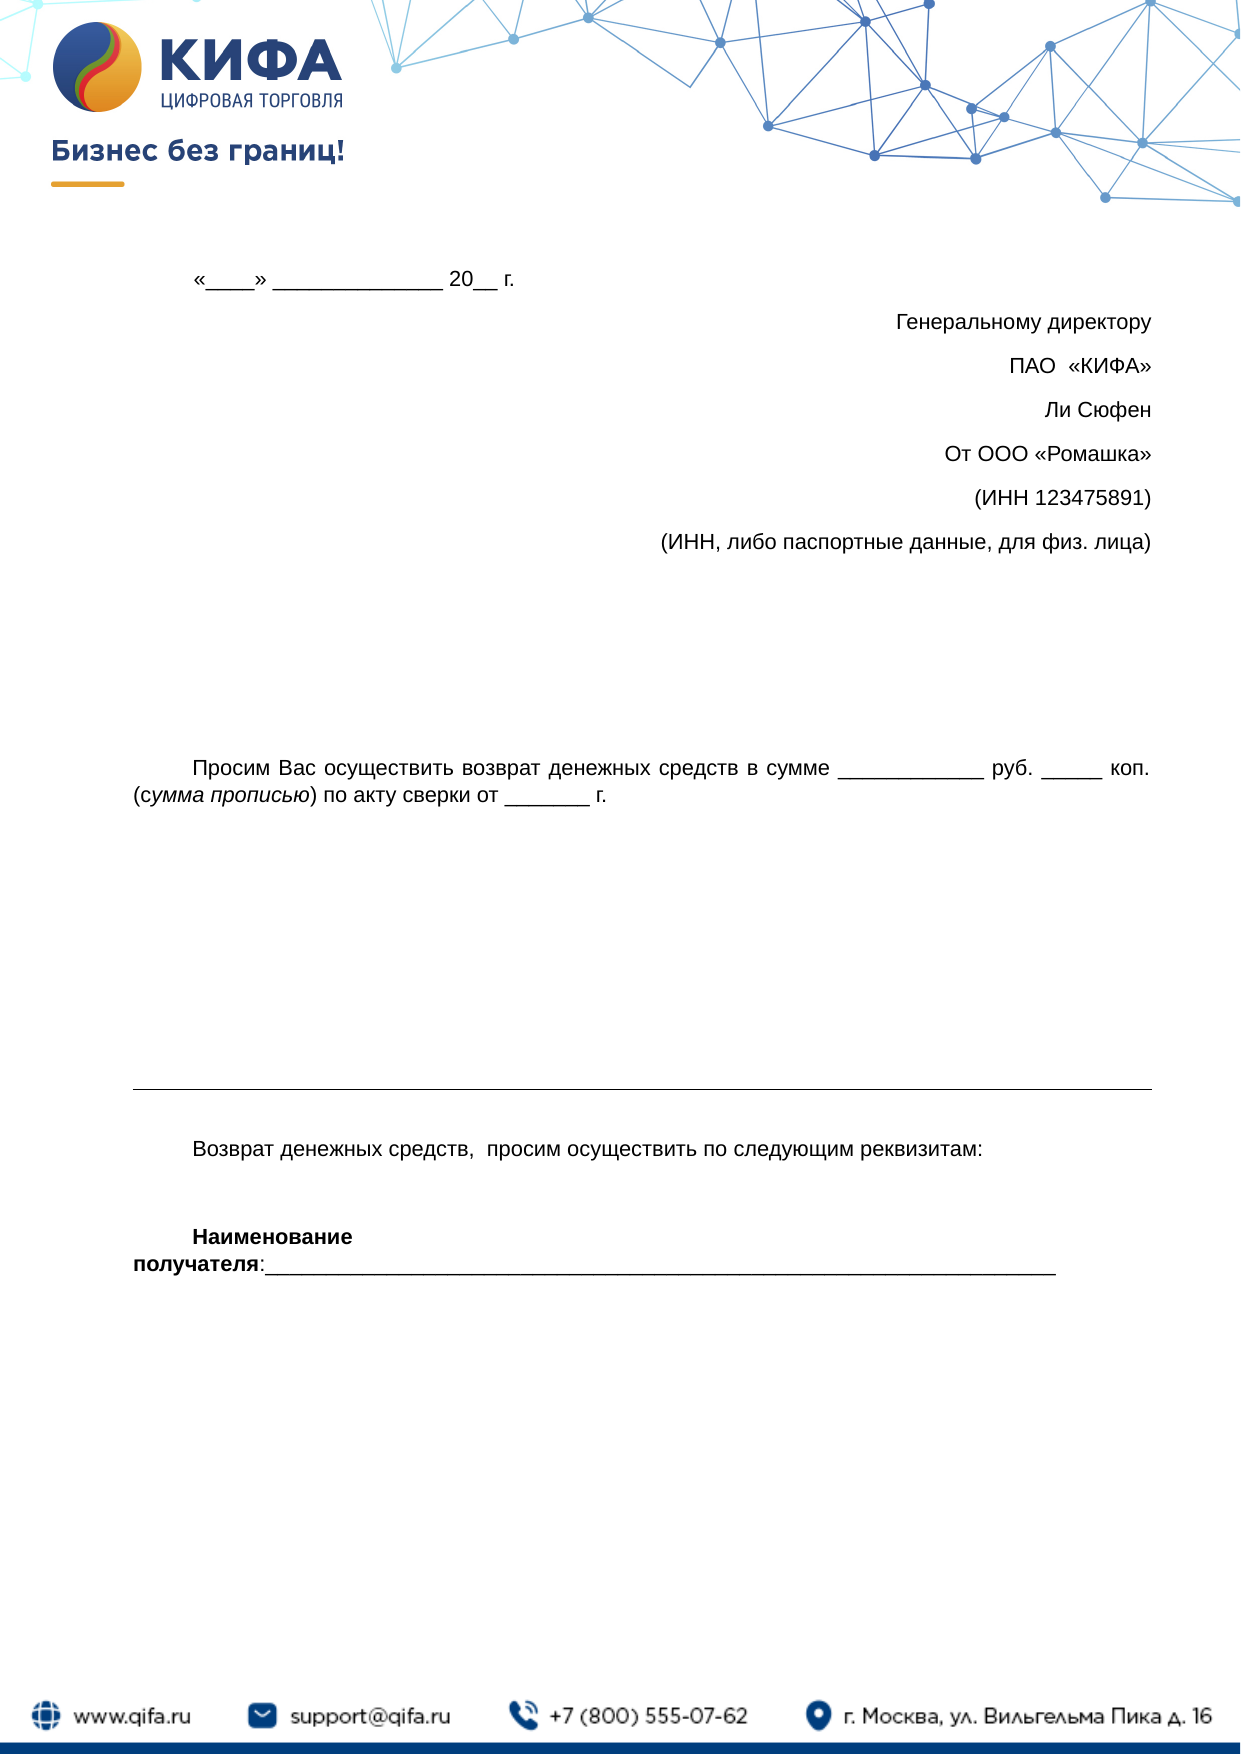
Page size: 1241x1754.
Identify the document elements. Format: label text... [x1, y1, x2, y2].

picture [0, 0, 1241, 210]
text Ли Сюфен [133, 397, 1152, 422]
text От ООО «Ромашка» [133, 441, 1152, 466]
text «____» ______________ 20__ г. [133, 265, 1152, 291]
text Просим Вас осуществить возврат денежных средств в сумме ____________ руб. _____ коп. (сумма прописью) по акту сверки от _______ г. [133, 755, 1152, 807]
text (ИНН, либо паспортные данные, для физ. лица) [133, 528, 1152, 554]
text ПАО «КИФА» [133, 353, 1152, 378]
text Возврат денежных средств, просим осуществить по следующим реквизитам: [133, 1136, 1152, 1161]
text Наименование получателя:_________________________________________________________________ [133, 1224, 1152, 1276]
picture [0, 1684, 1241, 1754]
text (ИНН 123475891) [133, 485, 1152, 510]
text Генеральному директору [133, 309, 1152, 334]
